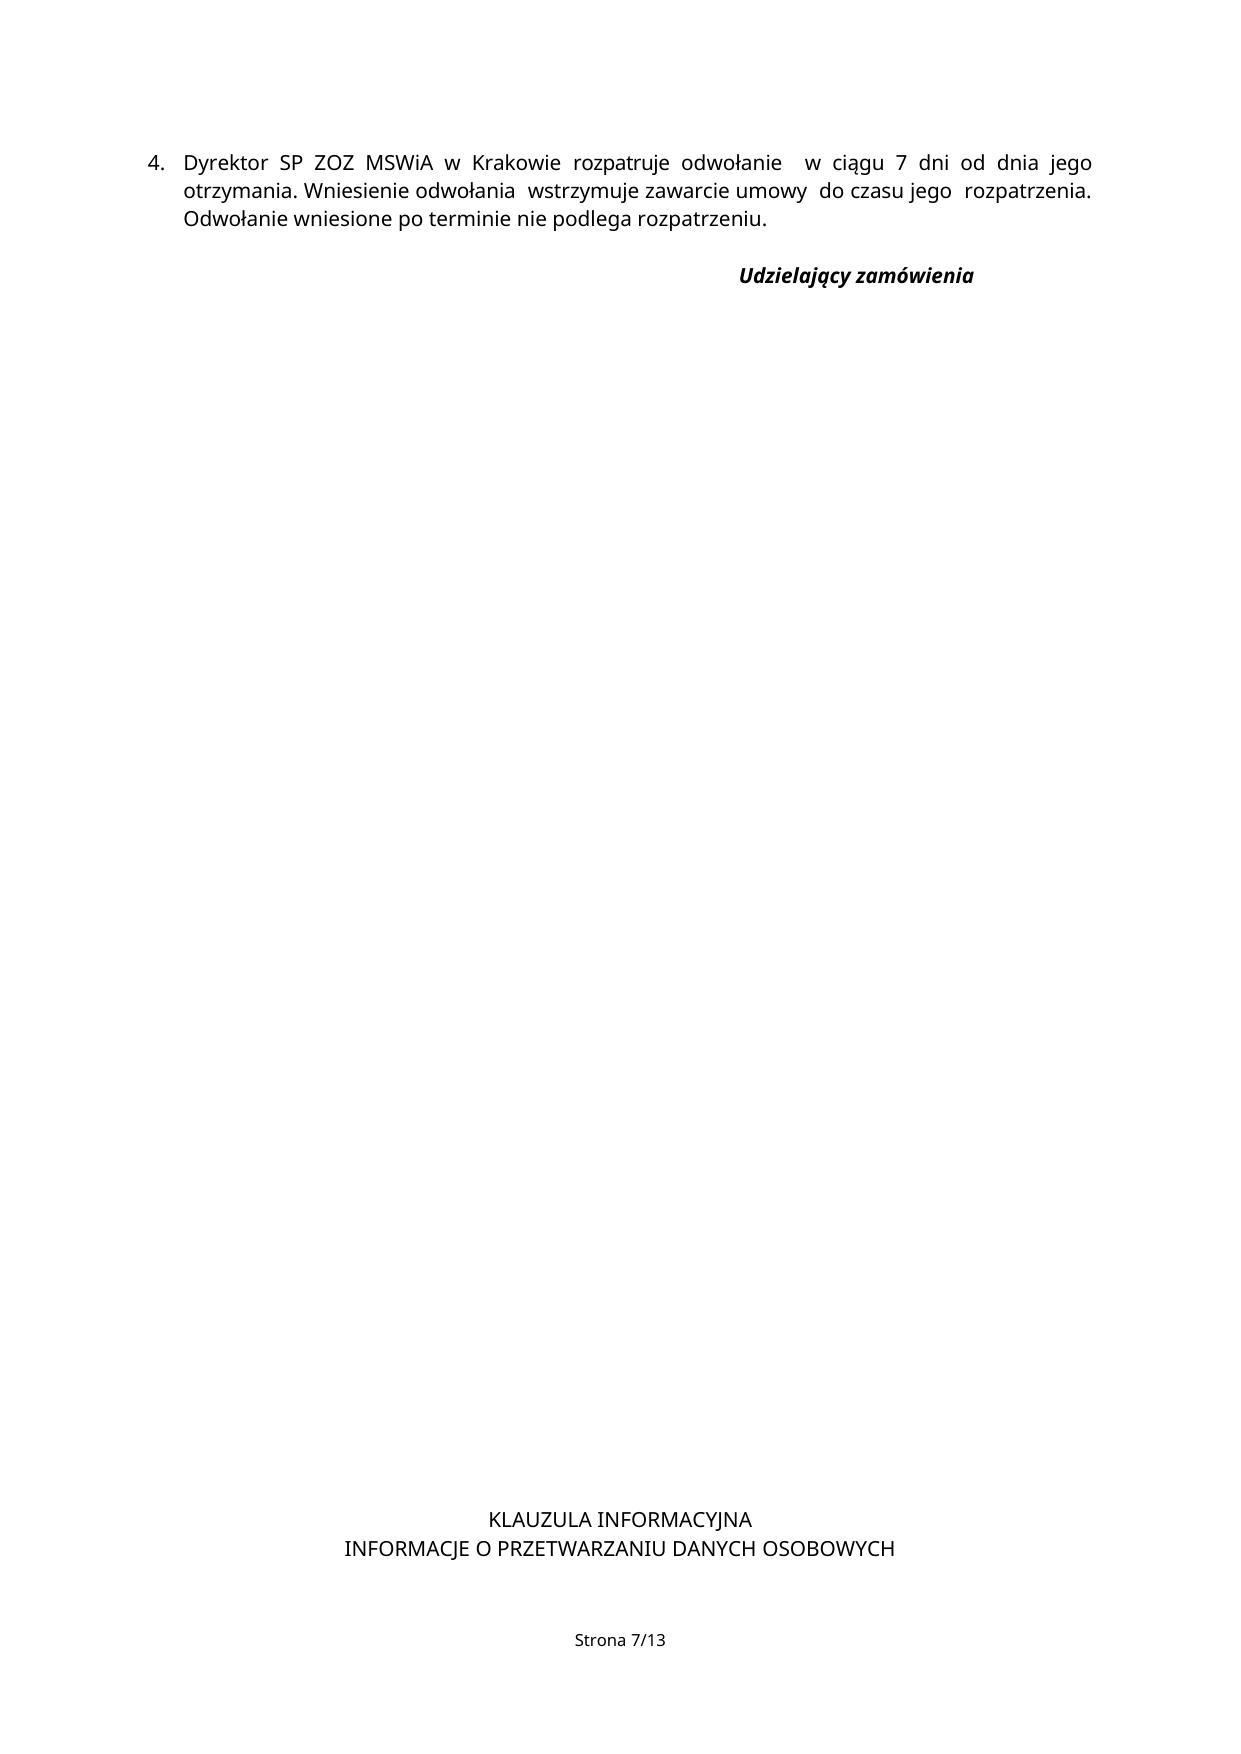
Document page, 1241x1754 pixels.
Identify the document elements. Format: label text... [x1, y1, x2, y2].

text INFORMACJE O PRZETWARZANIU DANYCH OSOBOWYCH [148, 1534, 1092, 1562]
subtitle Udzielający zamówienia [738, 261, 1092, 290]
text KLAUZULA INFORMACYJNA [148, 1505, 1092, 1534]
list Dyrektor SP ZOZ MSWiA w Krakowie rozpatruje odwołanie w ciągu 7 dni od dnia jego otrzymania. Wniesienie odwołania wstrzymuje zawarcie umowy do czasu jego rozpatrzenia. Odwołanie wniesione po terminie nie podlega rozpatrzeniu. [148, 148, 1092, 233]
